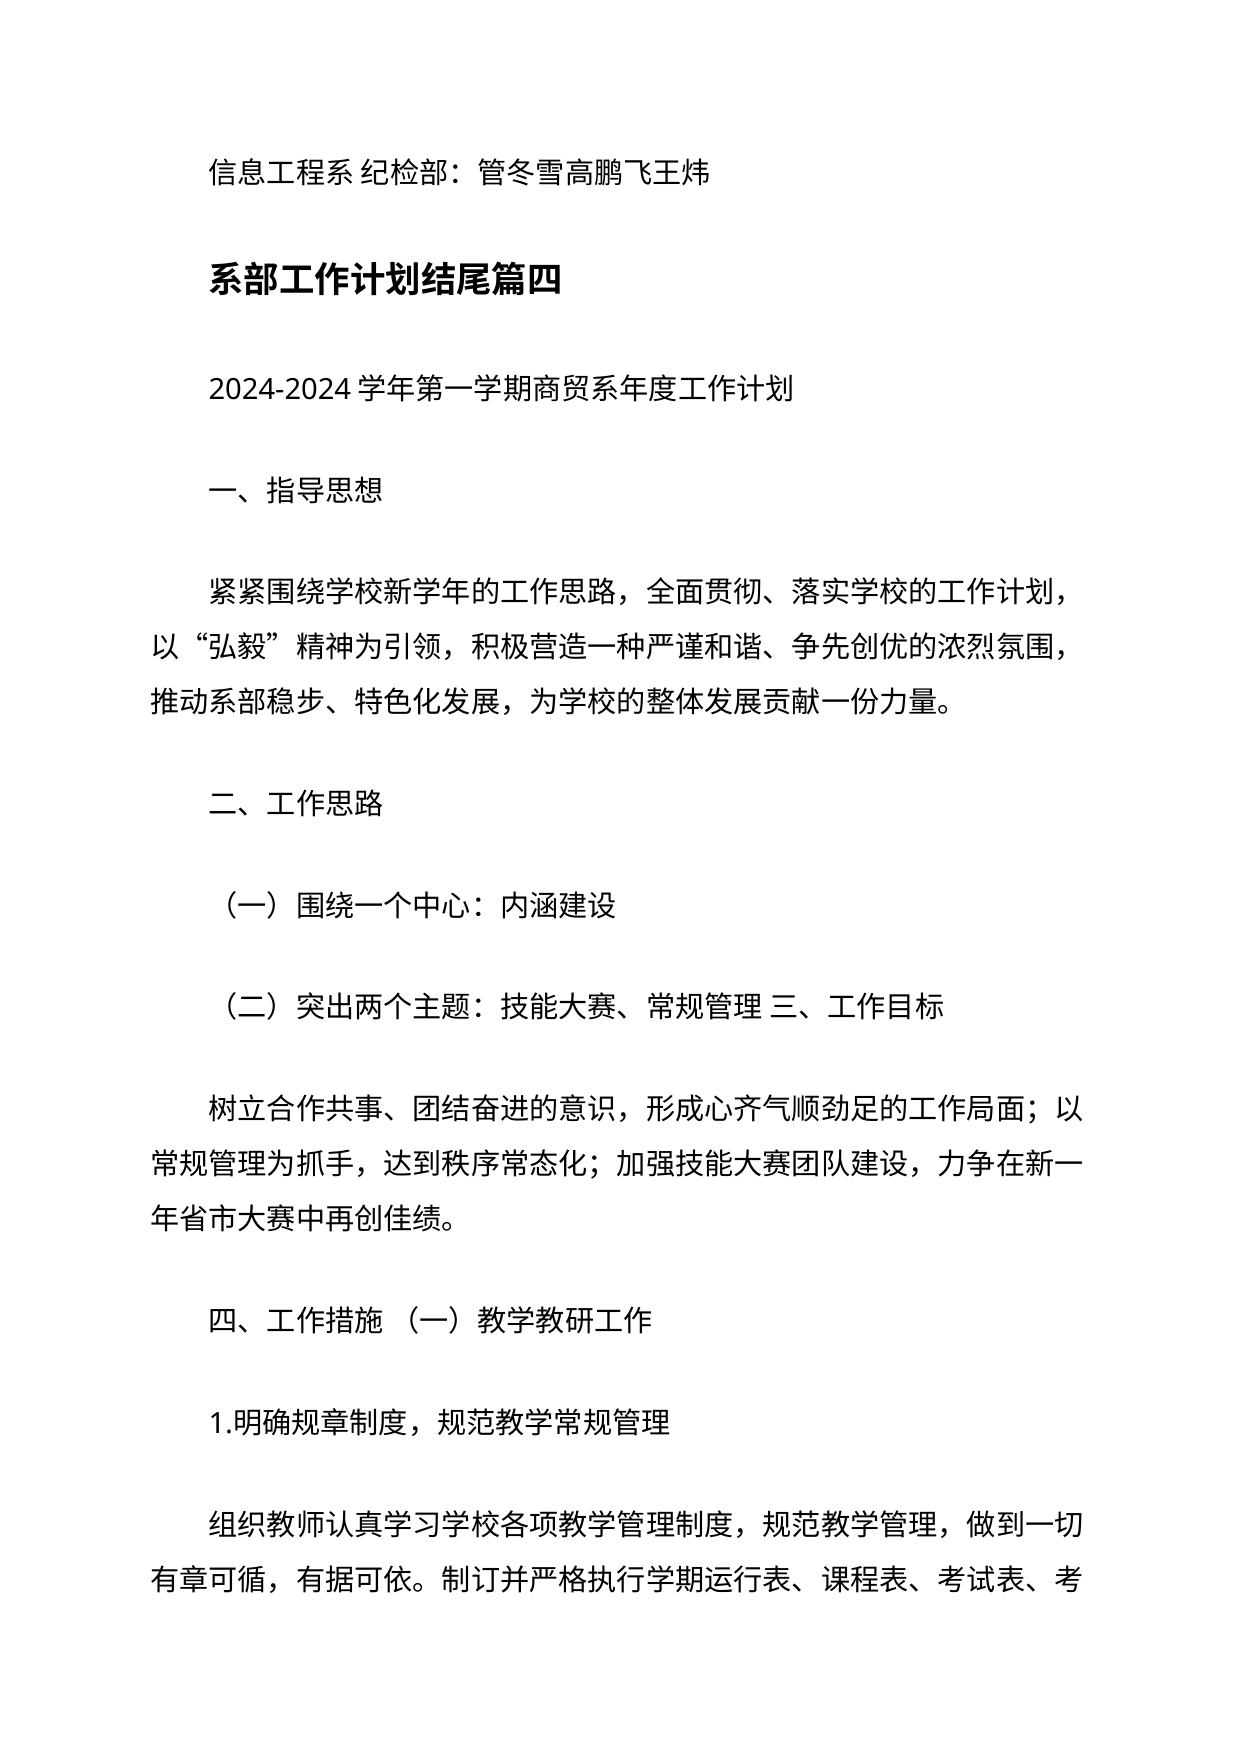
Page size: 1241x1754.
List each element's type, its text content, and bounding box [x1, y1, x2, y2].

text （一）围绕一个中心：内涵建设 [150, 882, 1090, 924]
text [150, 1501, 1090, 1598]
text 系部工作计划结尾篇四 [150, 252, 1090, 303]
text 紧紧围绕学校新学年的工作思路，全面贯彻、落实学校的工作计划，以“弘毅”精神为引领，积极营造一种严谨和谐、争先创优的浓烈氛围，推动系部稳步、特色化发展，为学校的整体发展贡献一份力量。 [150, 569, 1090, 721]
text 信息工程系 纪检部：管冬雪高鹏飞王炜 [150, 150, 1090, 192]
text 一、指导思想 [150, 467, 1090, 509]
text 2024-2024学年第一学期商贸系年度工作计划 [150, 365, 1090, 408]
text 1.明确规章制度，规范教学常规管理 [150, 1399, 1090, 1442]
text （二）突出两个主题：技能大赛、常规管理 三、工作目标 [150, 984, 1090, 1026]
text 四、工作措施 （一）教学教研工作 [150, 1297, 1090, 1340]
text 树立合作共事、团结奋进的意识，形成心齐气顺劲足的工作局面；以常规管理为抓手，达到秩序常态化；加强技能大赛团队建设，力争在新一年省市大赛中再创佳绩。 [150, 1086, 1090, 1238]
text 二、工作思路 [150, 781, 1090, 823]
